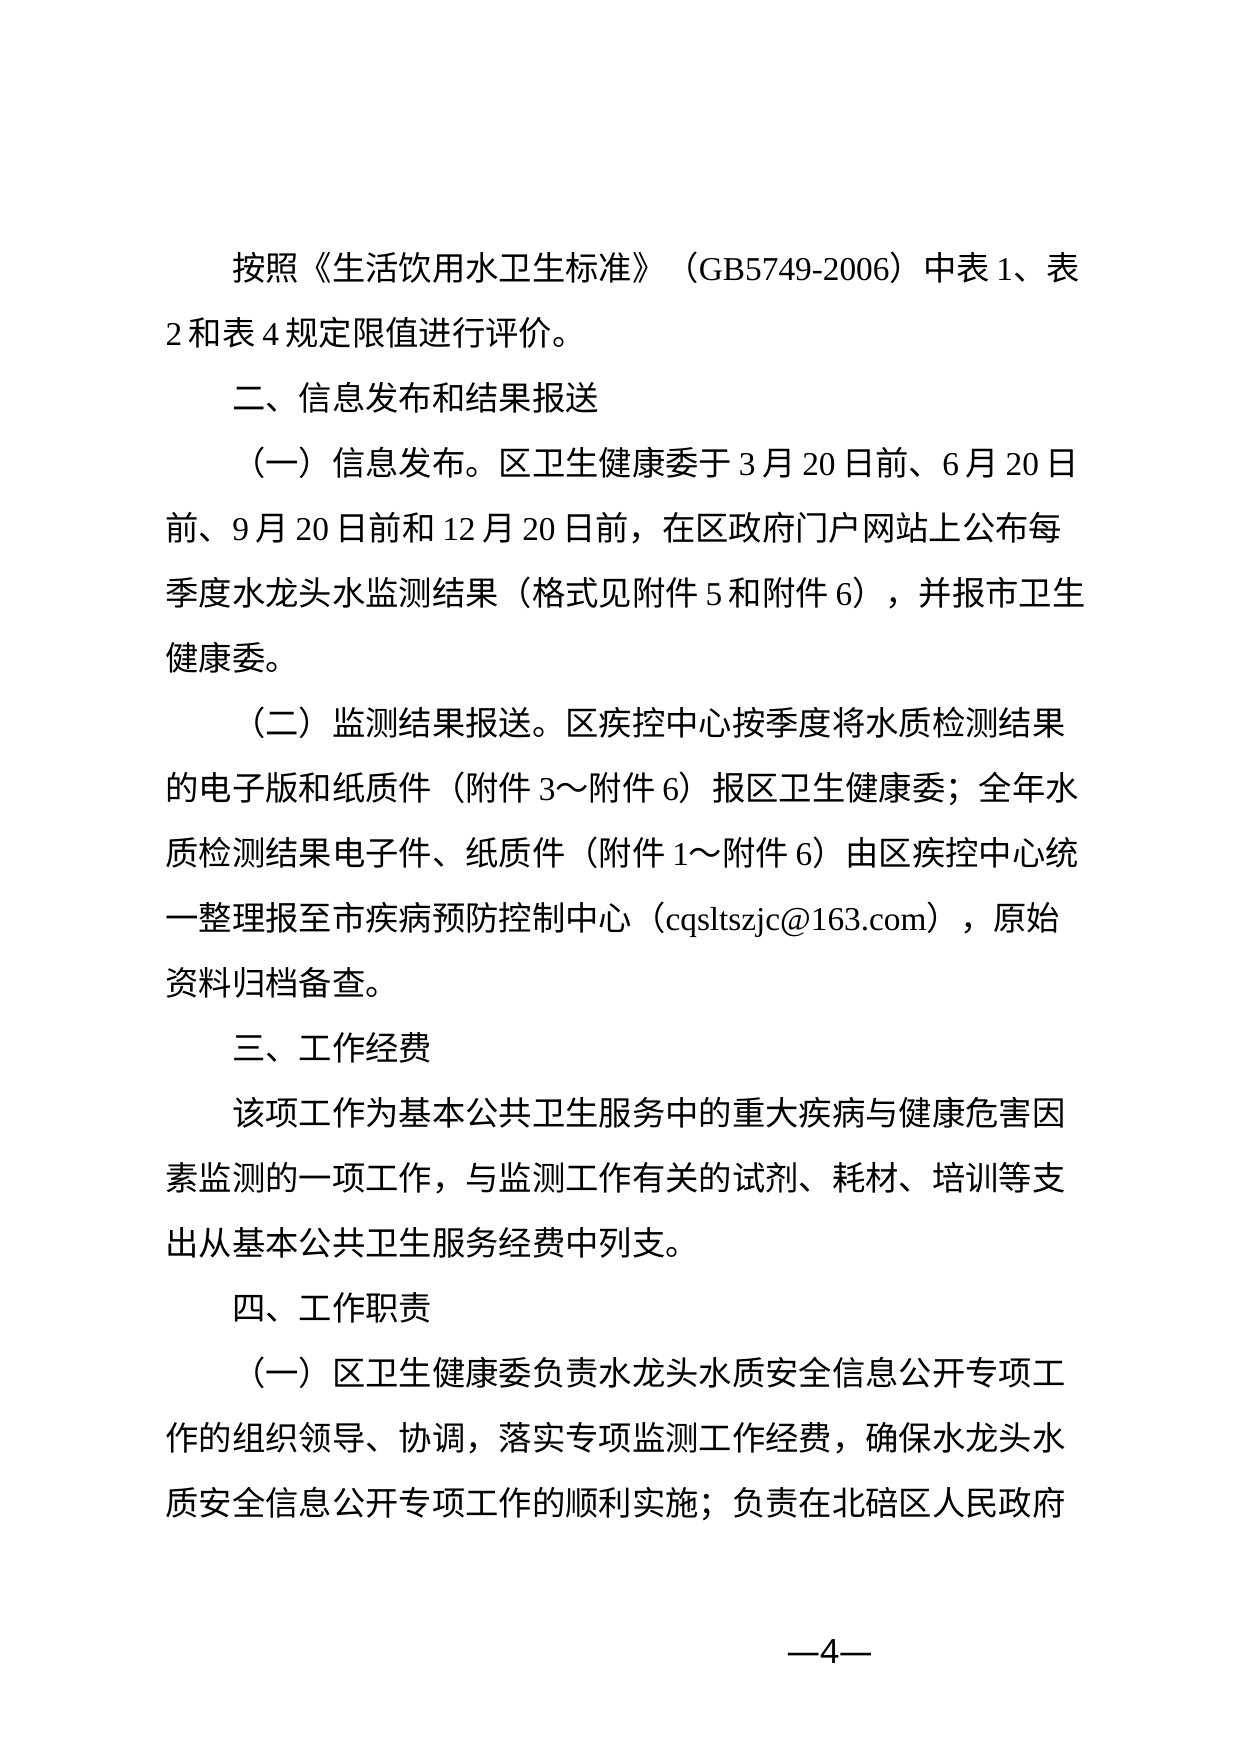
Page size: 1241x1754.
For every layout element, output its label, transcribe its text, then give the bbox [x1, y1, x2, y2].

text （一）信息发布。区卫生健康委于3月20日前、6月20日前、9月20日前和12月20日前，在区政府门户网站上公布每季度水龙头水监测结果（格式见附件5和附件6），并报市卫生健康委。 [165, 428, 1087, 688]
text 三、工作经费 [165, 1013, 1087, 1078]
text 四、工作职责 [165, 1273, 1087, 1338]
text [165, 1338, 1087, 1533]
text （二）监测结果报送。区疾控中心按季度将水质检测结果的电子版和纸质件（附件3～附件6）报区卫生健康委；全年水质检测结果电子件、纸质件（附件1～附件6）由区疾控中心统一整理报至市疾病预防控制中心（cqsltszjc@163.com），原始资料归档备查。 [165, 688, 1087, 1013]
text 二、信息发布和结果报送 [165, 363, 1087, 428]
text 按照《生活饮用水卫生标准》（GB5749-2006）中表1、表2和表4规定限值进行评价。 [165, 233, 1087, 363]
text 该项工作为基本公共卫生服务中的重大疾病与健康危害因素监测的一项工作，与监测工作有关的试剂、耗材、培训等支出从基本公共卫生服务经费中列支。 [165, 1078, 1087, 1273]
